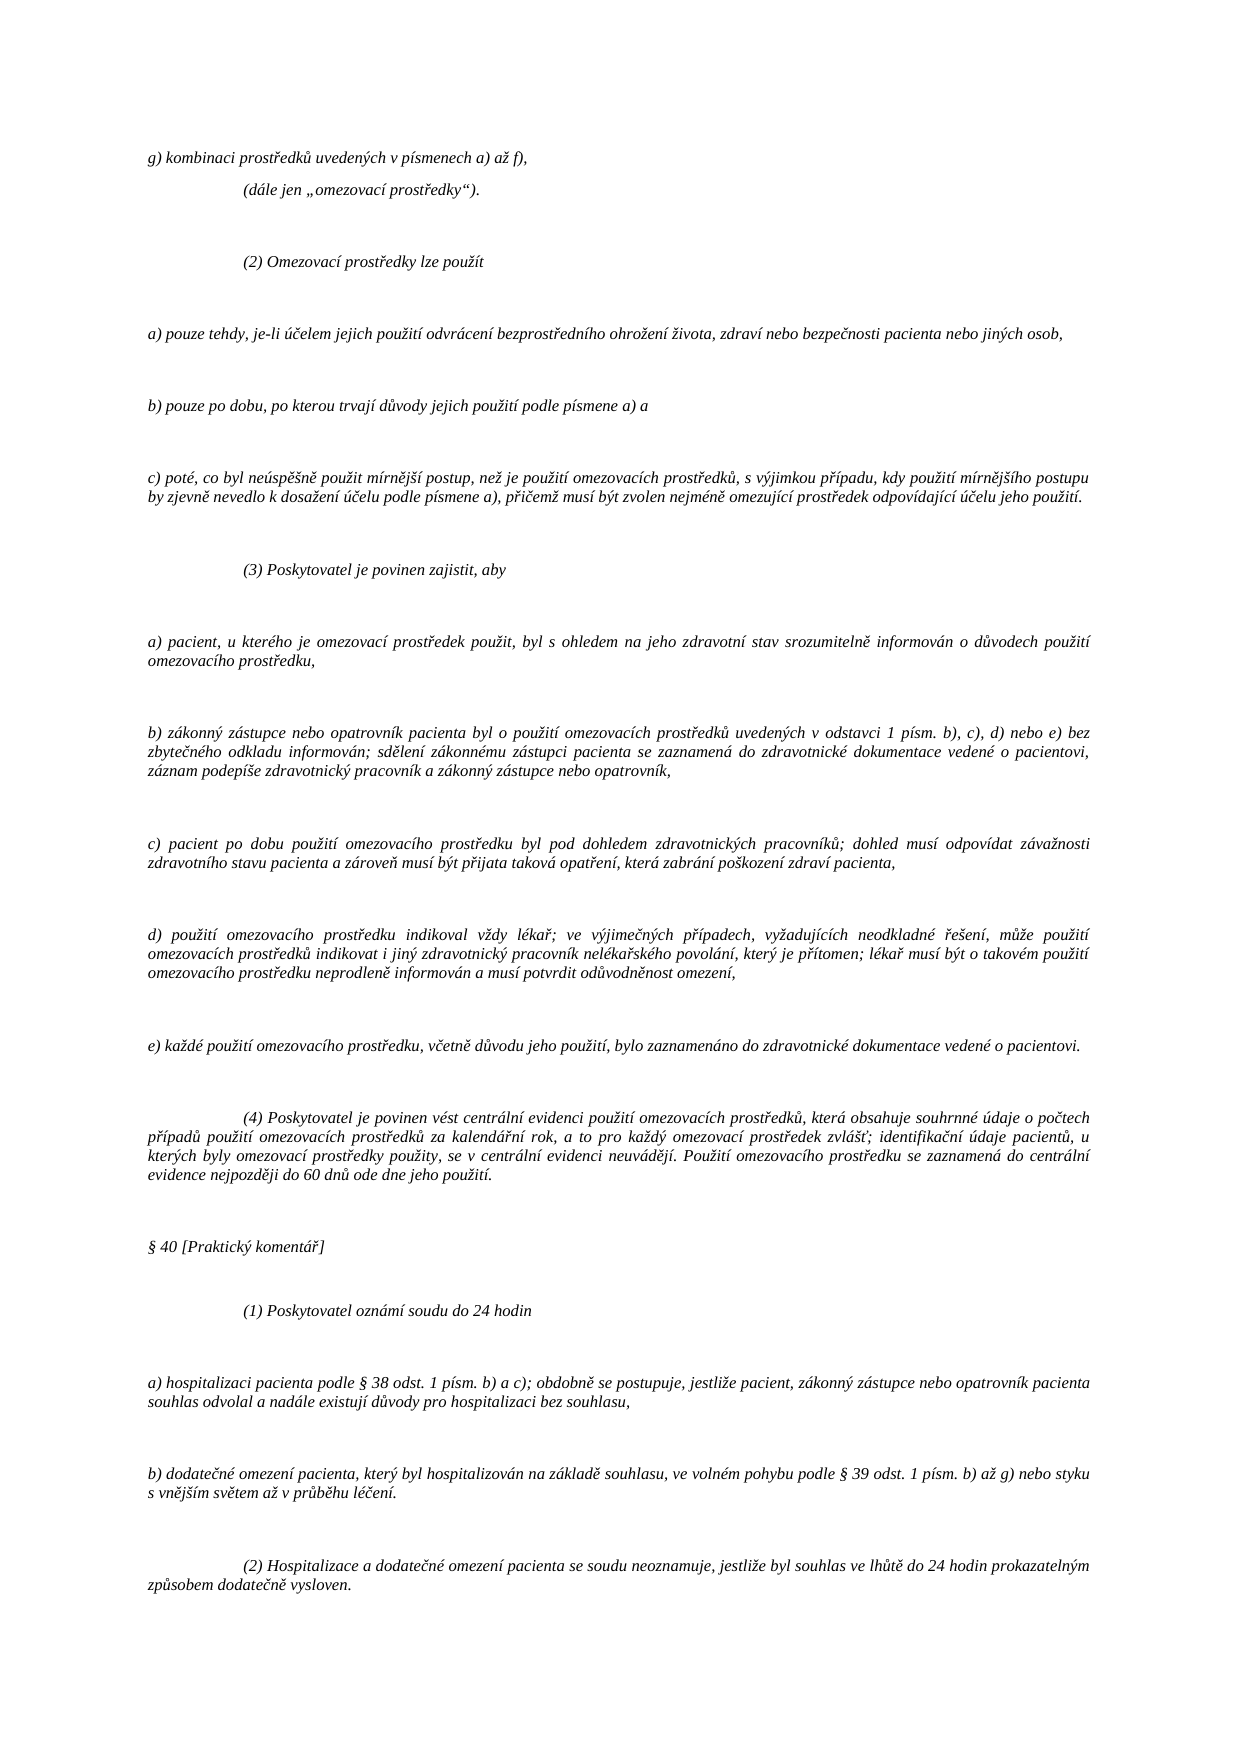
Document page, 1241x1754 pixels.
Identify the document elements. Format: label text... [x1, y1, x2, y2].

text (4) Poskytovatel je povinen vést centrální evidenci použití omezovacích prostředků, která obsahuje souhrnné údaje o počtech případů použití omezovacích prostředků za kalendářní rok, a to pro každý omezovací prostředek zvlášť; identifikační údaje pacientů, u kterých byly omezovací prostředky použity, se v centrální evidenci neuvádějí. Použití omezovacího prostředku se zaznamená do centrální evidence nejpozději do 60 dnů ode dne jeho použití. [148, 1107, 1093, 1184]
text c) poté, co byl neúspěšně použit mírnější postup, než je použití omezovacích prostředků, s výjimkou případu, kdy použití mírnějšího postupu by zjevně nevedlo k dosažení účelu podle písmene a), přičemž musí být zvolen nejméně omezující prostředek odpovídající účelu jeho použití. [148, 468, 1093, 506]
text b) pouze po dobu, po kterou trvají důvody jejich použití podle písmene a) a [148, 396, 1093, 415]
text (2) Hospitalizace a dodatečné omezení pacienta se soudu neoznamuje, jestliže byl souhlas ve lhůtě do 24 hodin prokazatelným způsobem dodatečně vysloven. [148, 1555, 1093, 1594]
text c) pacient po dobu použití omezovacího prostředku byl pod dohledem zdravotnických pracovníků; dohled musí odpovídat závažnosti zdravotního stavu pacienta a zároveň musí být přijata taková opatření, která zabrání poškození zdraví pacienta, [148, 833, 1093, 872]
text g) kombinaci prostředků uvedených v písmenech a) až f), [148, 148, 1093, 167]
text b) zákonný zástupce nebo opatrovník pacienta byl o použití omezovacích prostředků uvedených v odstavci 1 písm. b), c), d) nebo e) bez zbytečného odkladu informován; sdělení zákonnému zástupci pacienta se zaznamená do zdravotnické dokumentace vedené o pacientovi, záznam podepíše zdravotnický pracovník a zákonný zástupce nebo opatrovník, [148, 723, 1093, 780]
text (2) Omezovací prostředky lze použít [148, 251, 1093, 271]
text e) každé použití omezovacího prostředku, včetně důvodu jeho použití, bylo zaznamenáno do zdravotnické dokumentace vedené o pacientovi. [148, 1035, 1093, 1054]
text a) hospitalizaci pacienta podle § 38 odst. 1 písm. b) a c); obdobně se postupuje, jestliže pacient, zákonný zástupce nebo opatrovník pacienta souhlas odvolal a nadále existují důvody pro hospitalizaci bez souhlasu, [148, 1373, 1093, 1411]
text d) použití omezovacího prostředku indikoval vždy lékař; ve výjimečných případech, vyžadujících neodkladné řešení, může použití omezovacích prostředků indikovat i jiný zdravotnický pracovník nelékařského povolání, který je přítomen; lékař musí být o takovém použití omezovacího prostředku neprodleně informován a musí potvrdit odůvodněnost omezení, [148, 925, 1093, 982]
text (dále jen „omezovací prostředky“). [148, 179, 1093, 198]
text (3) Poskytovatel je povinen zajistit, aby [148, 559, 1093, 578]
text b) dodatečné omezení pacienta, který byl hospitalizován na základě souhlasu, ve volném pohybu podle § 39 odst. 1 písm. b) až g) nebo styku s vnějším světem až v průběhu léčení. [148, 1464, 1093, 1502]
text a) pouze tehdy, je-li účelem jejich použití odvrácení bezprostředního ohrožení života, zdraví nebo bezpečnosti pacienta nebo jiných osob, [148, 324, 1093, 343]
text § 40 [Praktický komentář] [148, 1237, 1093, 1256]
text (1) Poskytovatel oznámí soudu do 24 hodin [148, 1301, 1093, 1320]
text a) pacient, u kterého je omezovací prostředek použit, byl s ohledem na jeho zdravotní stav srozumitelně informován o důvodech použití omezovacího prostředku, [148, 632, 1093, 670]
